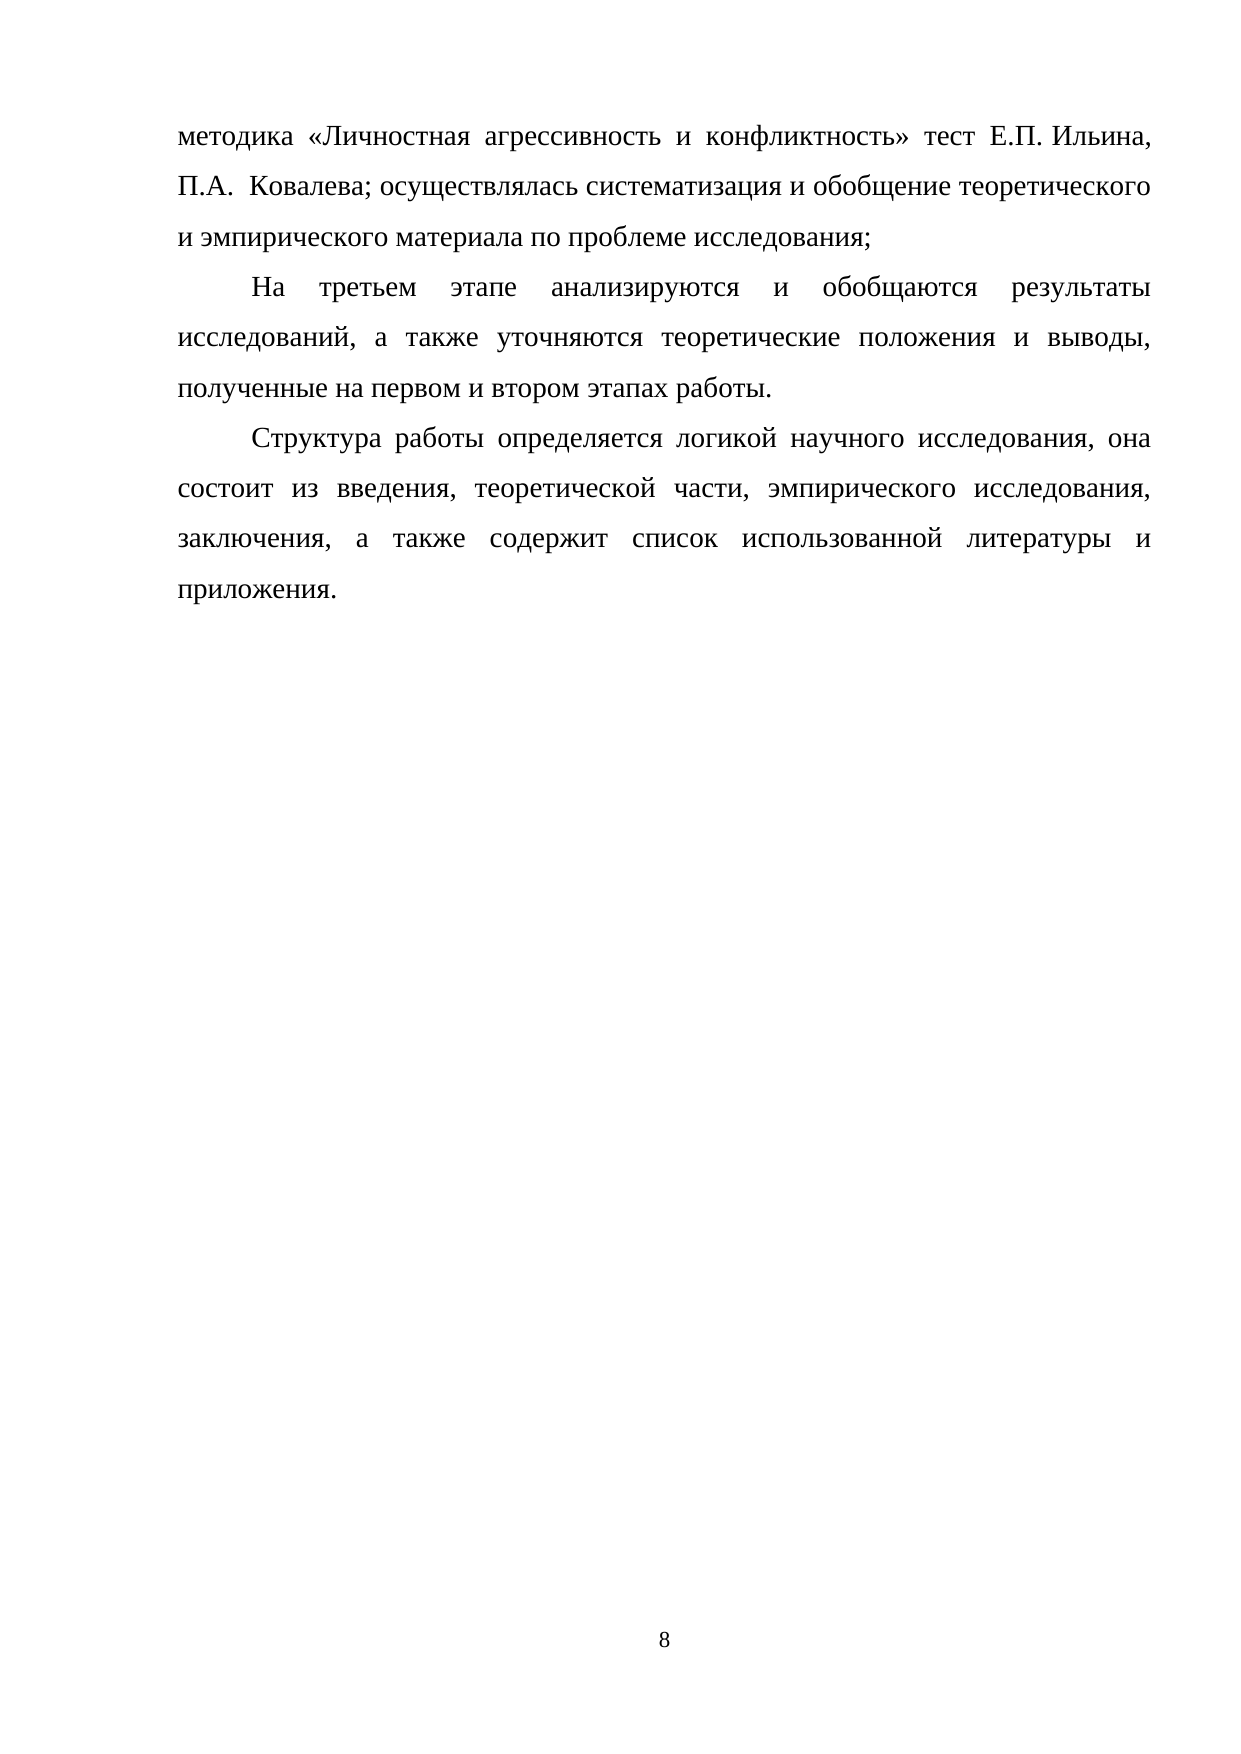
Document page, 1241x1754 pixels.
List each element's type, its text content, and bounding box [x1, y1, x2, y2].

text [177, 118, 1152, 252]
text На третьем этапе анализируются и обобщаются результаты исследований, а также уточняются теоретические положения и выводы, полученные на первом и втором этапах работы. [177, 269, 1152, 403]
text Структура работы определяется логикой научного исследования, она состоит из введения, теоретической части, эмпирического исследования, заключения, а также содержит список использованной литературы и приложения. [177, 420, 1152, 604]
